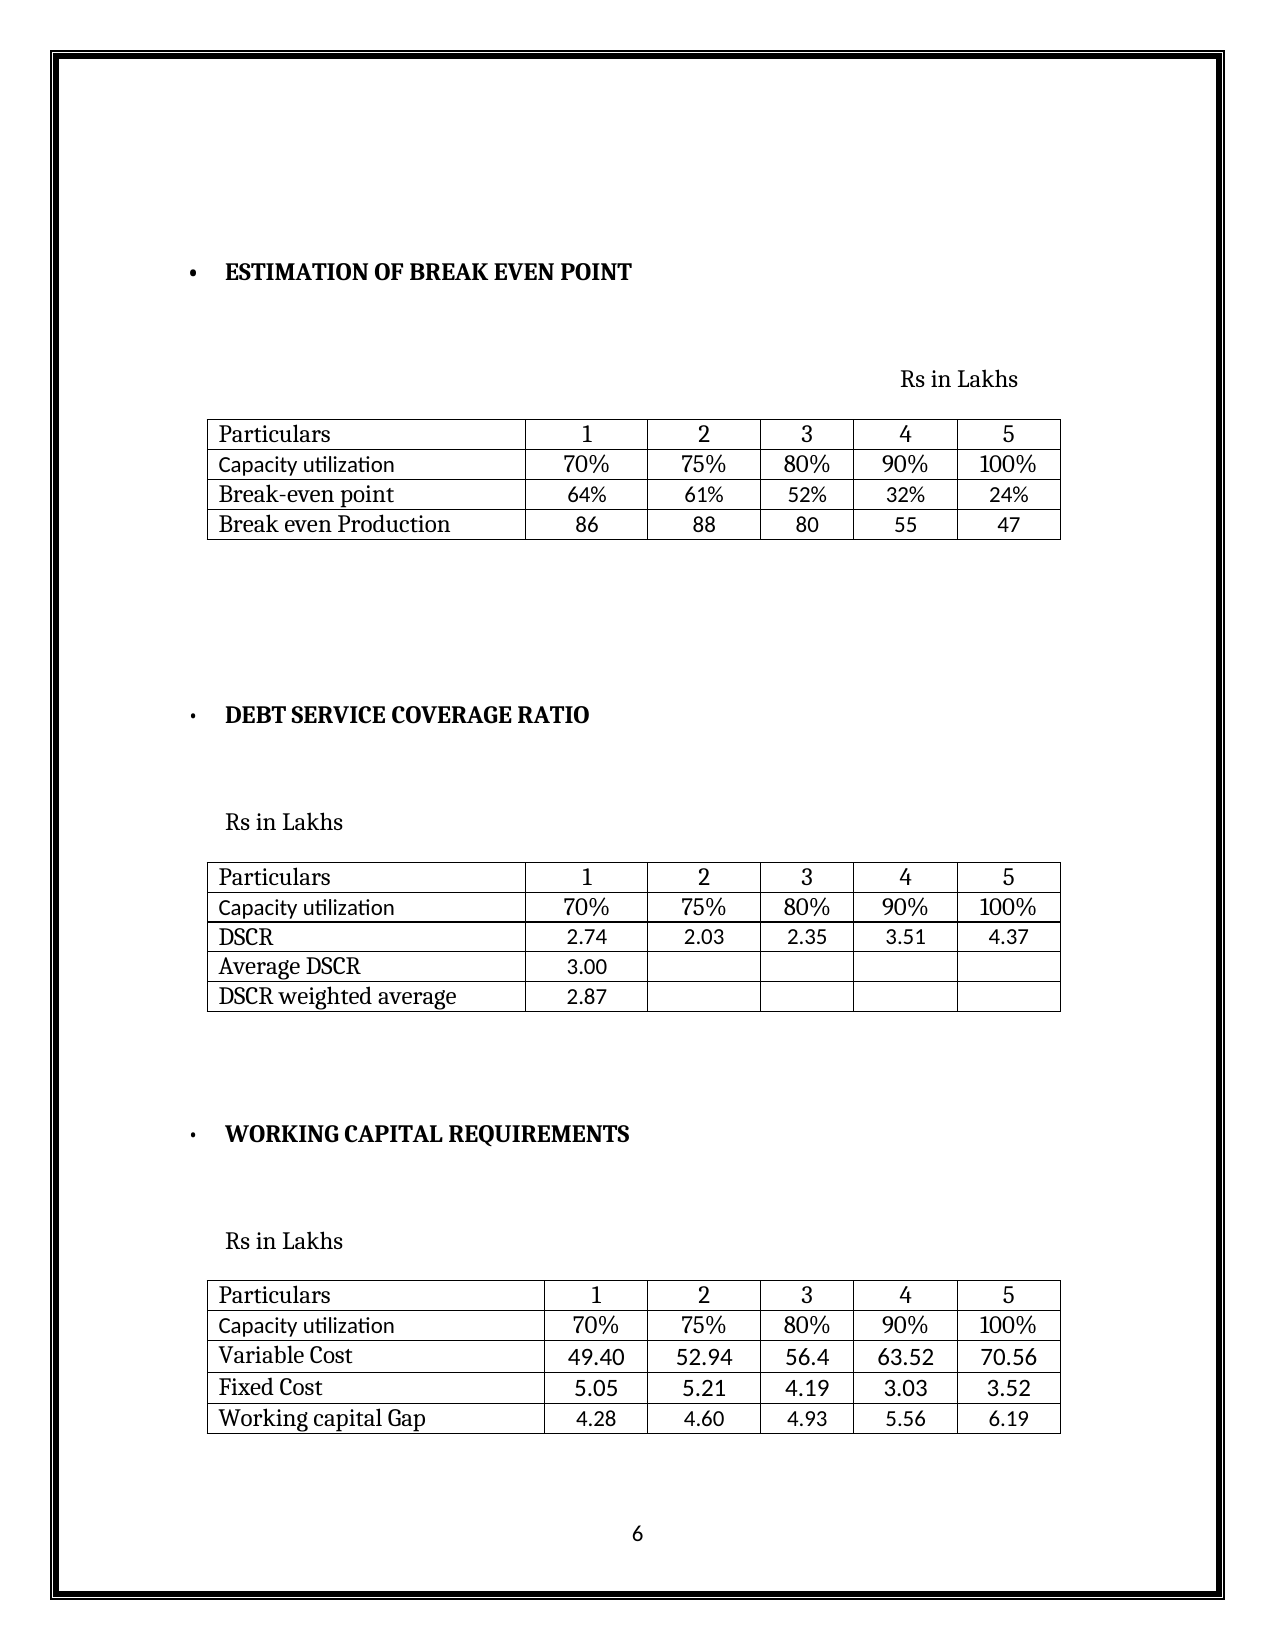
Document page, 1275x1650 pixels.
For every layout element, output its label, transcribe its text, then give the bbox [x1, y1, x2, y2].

text Rs in Lakhs [900, 365, 1125, 394]
table_cell [958, 952, 1060, 981]
table_cell 5.21 [648, 1373, 760, 1403]
table_cell 61% [648, 480, 760, 509]
list DEBT SERVICE COVERAGE RATIO [187, 701, 1125, 730]
table_header 3 [761, 863, 853, 892]
table_header 4 [854, 1281, 957, 1310]
table_cell 63.52 [854, 1341, 957, 1372]
table_cell Working capital Gap [208, 1404, 544, 1433]
table_cell 32% [854, 480, 957, 509]
table_header 2 [648, 420, 760, 449]
table_cell Capacity utilization [208, 1311, 544, 1340]
table_header 3 [761, 1281, 853, 1310]
table_cell 3.51 [854, 923, 957, 951]
table_cell 80 [761, 510, 853, 538]
table_cell 2.87 [526, 982, 647, 1011]
table_header Particulars [208, 1281, 544, 1310]
table_header 4 [854, 420, 957, 449]
table_cell 3.52 [958, 1373, 1060, 1403]
table_header 5 [958, 1281, 1060, 1310]
table_cell 6.19 [958, 1404, 1060, 1433]
table_cell 100% [958, 1311, 1060, 1340]
table_cell [854, 952, 957, 981]
table_cell [854, 982, 957, 1011]
table_cell 4.37 [958, 923, 1060, 951]
list WORKING CAPITAL REQUIREMENTS [187, 1119, 1125, 1148]
table_cell 56.4 [761, 1341, 853, 1372]
text Rs in Lakhs [225, 1227, 1125, 1255]
table_cell 49.40 [545, 1341, 647, 1372]
table_header 5 [958, 863, 1060, 892]
table_cell 70% [545, 1311, 647, 1340]
table_cell Break-even point [208, 480, 525, 509]
table_header 5 [958, 420, 1060, 449]
table_header 1 [526, 420, 647, 449]
table_cell 80% [761, 450, 853, 479]
table_cell [761, 952, 853, 981]
table_cell 90% [854, 450, 957, 479]
table_header 2 [648, 863, 760, 892]
table_cell 90% [854, 893, 957, 921]
table_cell [958, 982, 1060, 1011]
table_cell 3.03 [854, 1373, 957, 1403]
table_cell Variable Cost [208, 1341, 544, 1372]
table_cell 75% [648, 1311, 760, 1340]
table_cell 2.74 [526, 923, 647, 951]
table_cell 4.60 [648, 1404, 760, 1433]
table_cell Average DSCR [208, 952, 525, 981]
table_header 4 [854, 863, 957, 892]
table_cell 80% [761, 893, 853, 921]
table_cell Break even Production [208, 510, 525, 538]
table_cell Fixed Cost [208, 1373, 544, 1403]
table_cell 86 [526, 510, 647, 538]
table_cell 4.28 [545, 1404, 647, 1433]
table_cell 75% [648, 450, 760, 479]
table_cell 4.93 [761, 1404, 853, 1433]
table_cell 80% [761, 1311, 853, 1340]
table_cell 64% [526, 480, 647, 509]
table_cell 100% [958, 450, 1060, 479]
table_cell DSCR [208, 923, 525, 951]
table_cell 5.05 [545, 1373, 647, 1403]
table_cell 52% [761, 480, 853, 509]
table_cell 70.56 [958, 1341, 1060, 1372]
table_cell 88 [648, 510, 760, 538]
table_header 2 [648, 1281, 760, 1310]
table_cell 100% [958, 893, 1060, 921]
table_header Particulars [208, 863, 525, 892]
table_cell 47 [958, 510, 1060, 538]
table_cell Capacity utilization [208, 450, 525, 479]
table_cell 2.03 [648, 923, 760, 951]
table_cell [648, 952, 760, 981]
table_cell 24% [958, 480, 1060, 509]
table_cell [761, 982, 853, 1011]
table_cell 75% [648, 893, 760, 921]
table_header 1 [545, 1281, 647, 1310]
list ESTIMATION OF BREAK EVEN POINT [187, 258, 1125, 286]
table_cell DSCR weighted average [208, 982, 525, 1011]
table_cell 90% [854, 1311, 957, 1340]
table_cell 2.35 [761, 923, 853, 951]
table_cell 4.19 [761, 1373, 853, 1403]
table_cell 70% [526, 893, 647, 921]
table_header 1 [526, 863, 647, 892]
table_header 3 [761, 420, 853, 449]
table_cell 52.94 [648, 1341, 760, 1372]
table_cell 55 [854, 510, 957, 538]
text Rs in Lakhs [225, 808, 1125, 837]
table_cell Capacity utilization [208, 893, 525, 921]
table_cell 5.56 [854, 1404, 957, 1433]
table_header Particulars [208, 420, 525, 449]
table_cell 3.00 [526, 952, 647, 981]
table_cell [648, 982, 760, 1011]
table_cell 70% [526, 450, 647, 479]
